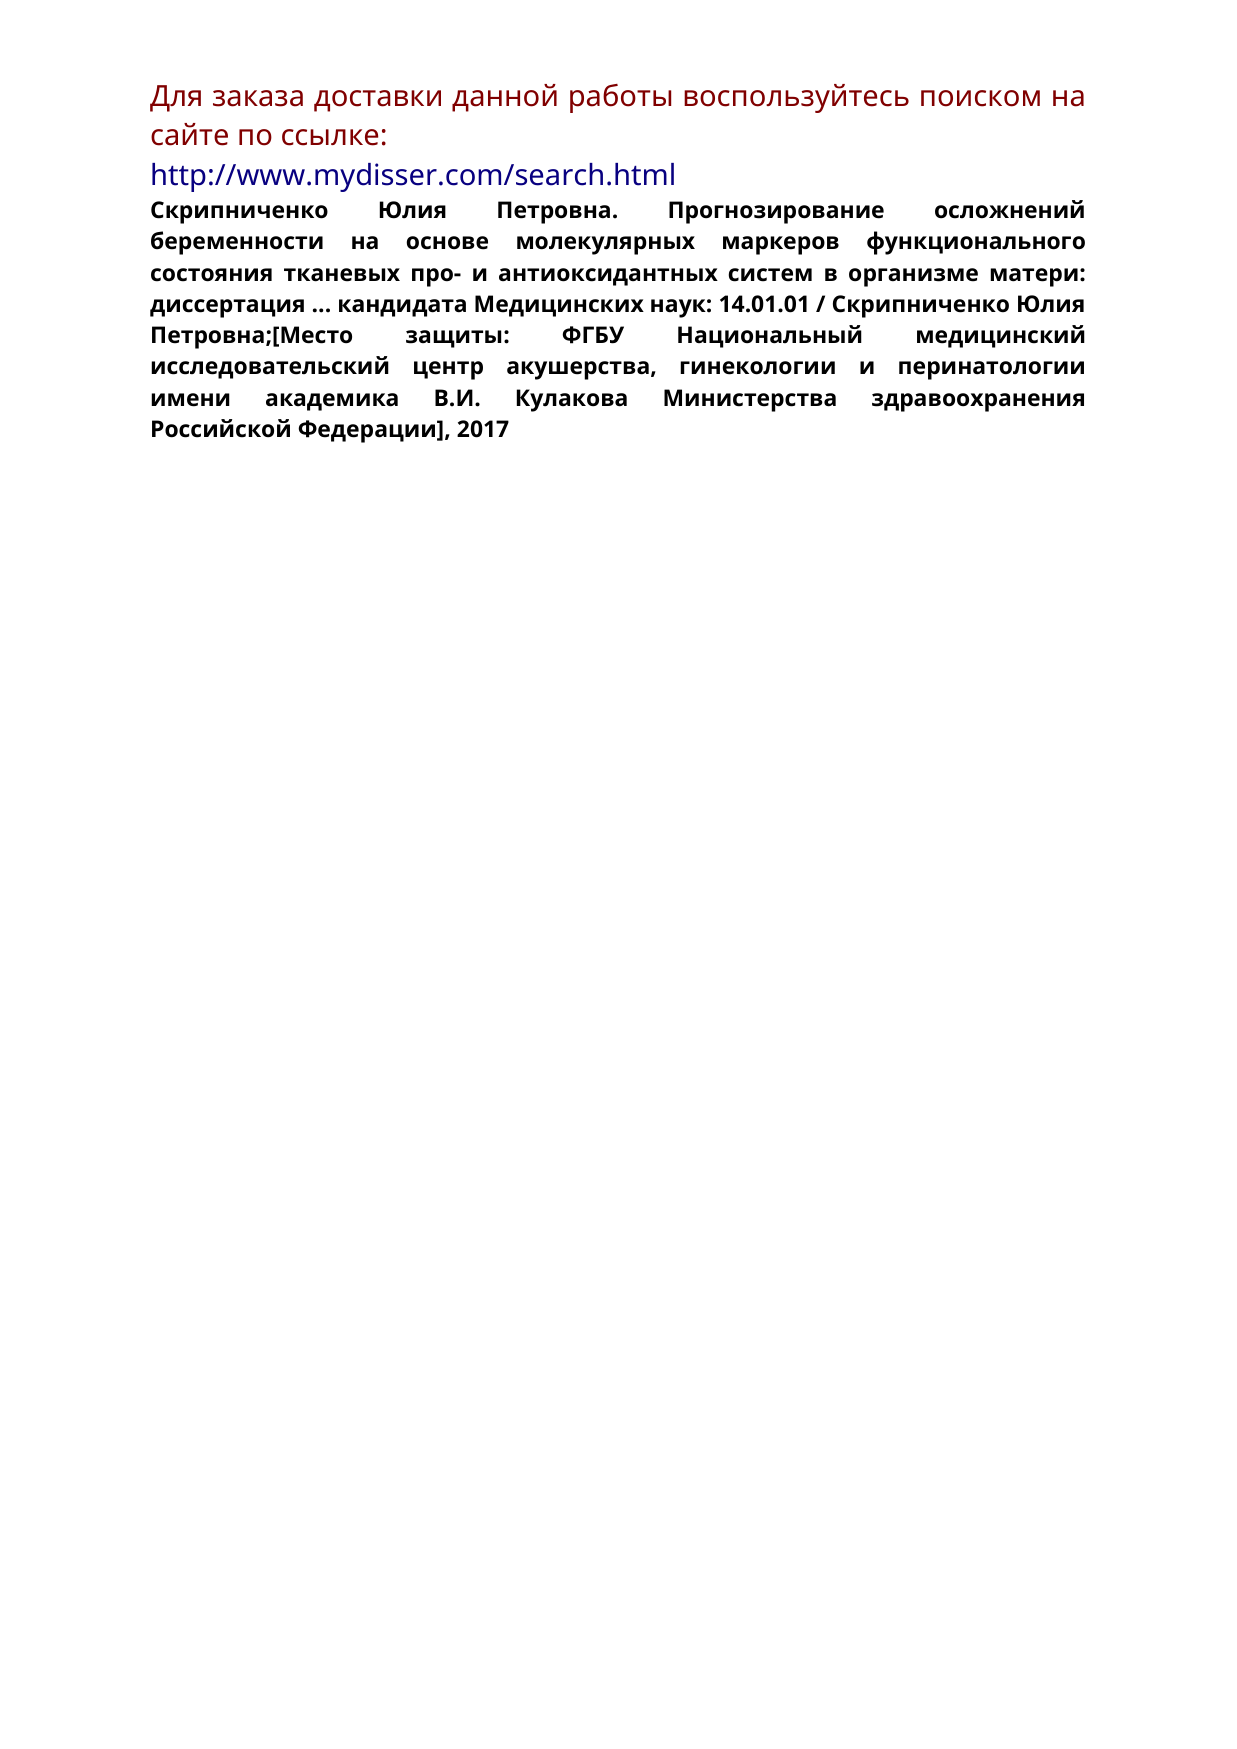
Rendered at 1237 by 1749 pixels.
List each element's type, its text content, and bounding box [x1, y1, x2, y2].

text Скрипниченко Юлия Петровна. Прогнозирование осложнений беременности на основе молекулярных маркеров функционального состояния тканевых про- и антиоксидантных систем в организме матери: диссертация ... кандидата Медицинских наук: 14.01.01 / Скрипниченко Юлия Петровна;[Место защиты: ФГБУ Национальный медицинский исследовательский центр акушерства, гинекологии и перинатологии имени академика В.И. Кулакова Министерства здравоохранения Российской Федерации], 2017 [150, 194, 1086, 444]
